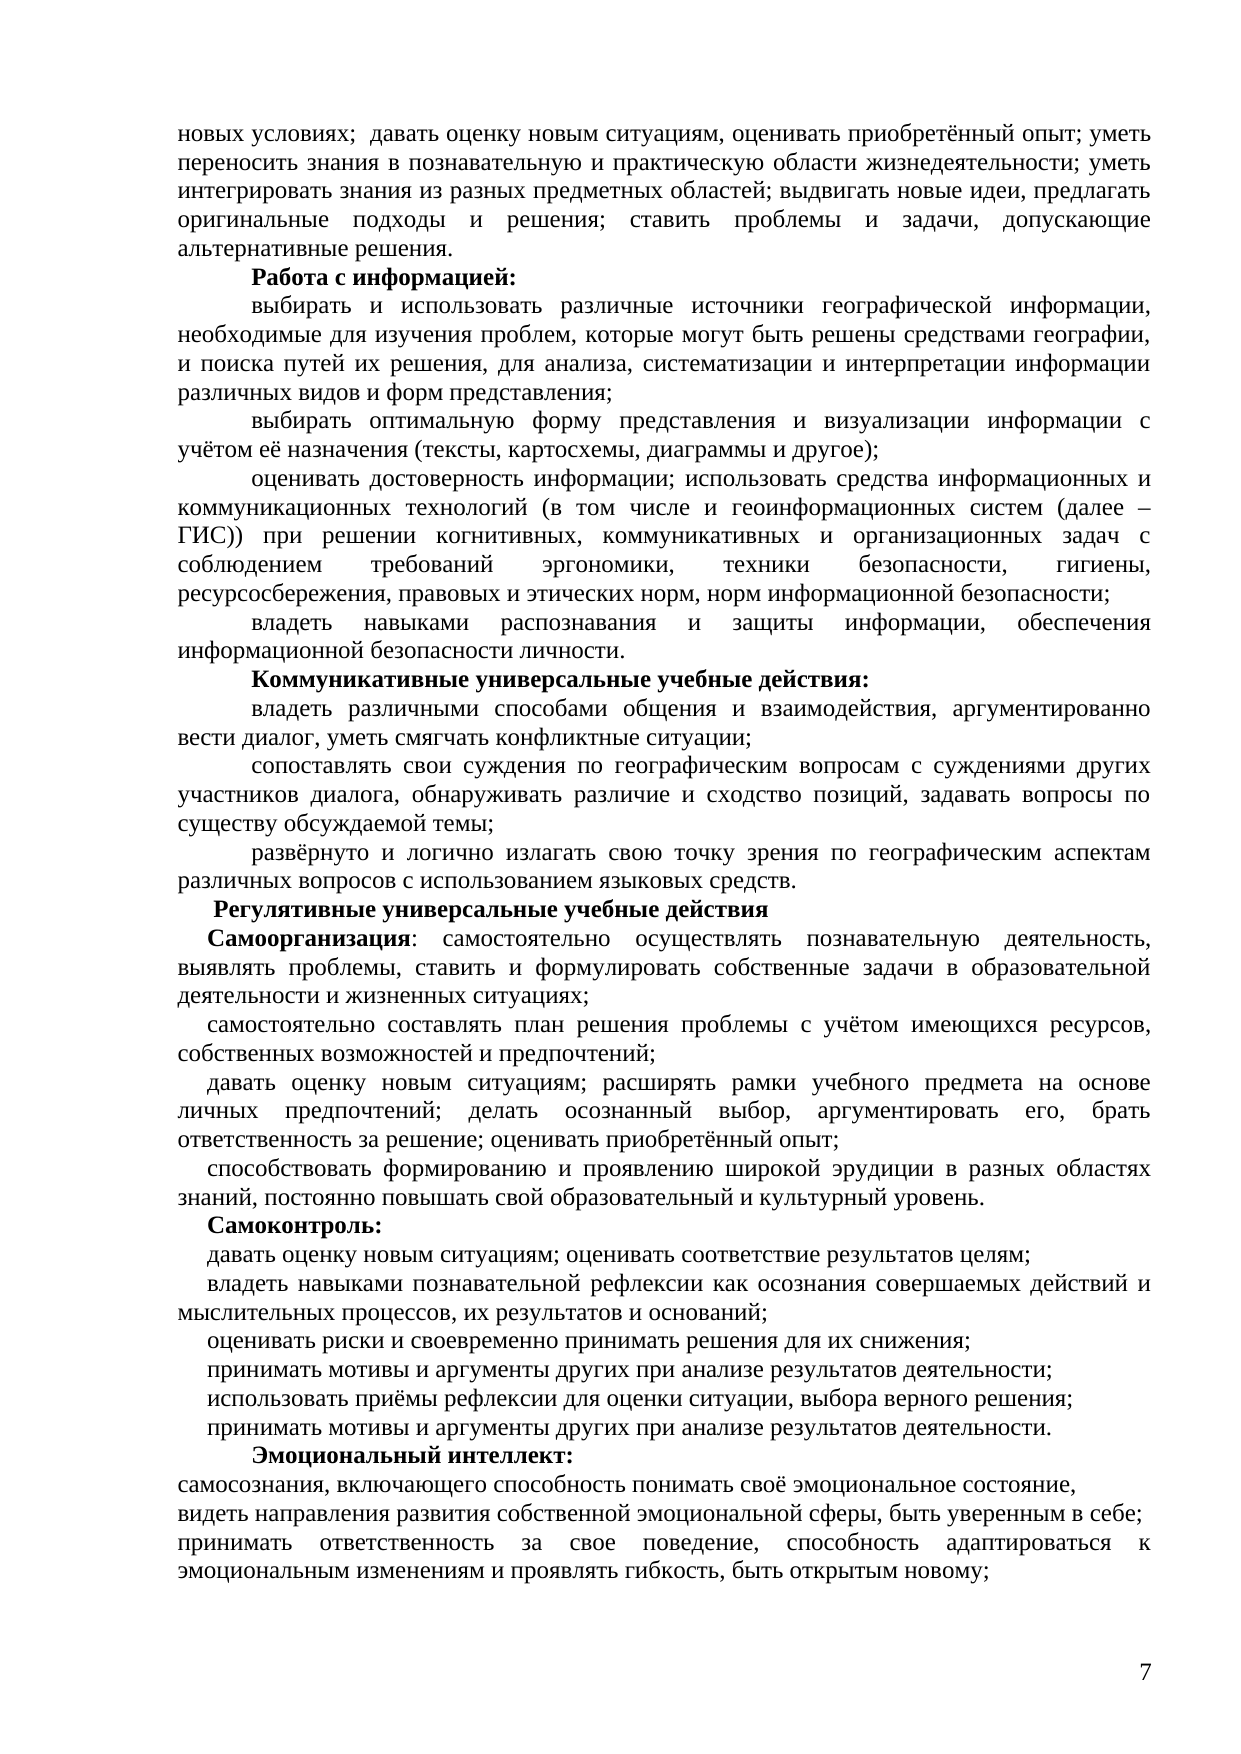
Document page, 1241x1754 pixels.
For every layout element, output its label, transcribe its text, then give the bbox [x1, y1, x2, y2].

text использовать приёмы рефлексии для оценки ситуации, выбора верного решения; [177, 1383, 1152, 1412]
subtitle способствовать формированию и проявлению широкой эрудиции в разных областях знаний, постоянно повышать свой образовательный и культурный уровень. [177, 1153, 1152, 1211]
text выбирать оптимальную форму представления и визуализации информации с учётом её назначения (тексты, картосхемы, диаграммы и другое); [177, 406, 1152, 463]
text сопоставлять свои суждения по географическим вопросам с суждениями других участников диалога, обнаруживать различие и сходство позиций, задавать вопросы по существу обсуждаемой темы; [177, 751, 1152, 837]
text принимать ответственность за свое поведение, способность адаптироваться к эмоциональным изменениям и проявлять гибкость, быть открытым новому; [177, 1527, 1152, 1584]
text владеть различными способами общения и взаимодействия, аргументированно вести диалог, уметь смягчать конфликтные ситуации; [177, 693, 1152, 751]
text владеть навыками познавательной рефлексии как осознания совершаемых действий и мыслительных процессов, их результатов и оснований; [177, 1268, 1152, 1326]
text Коммуникативные универсальные учебные действия: [177, 664, 1152, 693]
text выбирать и использовать различные источники географической информации, необходимые для изучения проблем, которые могут быть решены средствами географии, и поиска путей их решения, для анализа, систематизации и интерпретации информации различных видов и форм представления; [177, 291, 1152, 406]
text Работа с информацией: [177, 262, 1152, 291]
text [177, 118, 1152, 262]
text принимать мотивы и аргументы других при анализе результатов деятельности; [177, 1354, 1152, 1383]
text развёрнуто и логично излагать свою точку зрения по географическим аспектам различных вопросов с использованием языковых средств. [177, 837, 1152, 894]
text владеть навыками распознавания и защиты информации, обеспечения информационной безопасности личности. [177, 607, 1152, 664]
text Эмоциональный интеллект: [177, 1441, 1152, 1469]
text давать оценку новым ситуациям; оценивать соответствие результатов целям; [177, 1239, 1152, 1268]
text оценивать достоверность информации; использовать средства информационных и коммуникационных технологий (в том числе и геоинформационных систем (далее – ГИС)) при решении когнитивных, коммуникативных и организационных задач с соблюдением требований эргономики, техники безопасности, гигиены, ресурсосбережения, правовых и этических норм, норм информационной безопасности; [177, 463, 1152, 607]
text Самоконтроль: [177, 1211, 1152, 1239]
text оценивать риски и своевременно принимать решения для их снижения; [177, 1326, 1152, 1354]
text Регулятивные универсальные учебные действия [177, 894, 1152, 923]
subtitle давать оценку новым ситуациям; расширять рамки учебного предмета на основе личных предпочтений; делать осознанный выбор, аргументировать его, брать ответственность за решение; оценивать приобретённый опыт; [177, 1067, 1152, 1153]
text принимать мотивы и аргументы других при анализе результатов деятельности. [177, 1412, 1152, 1441]
text самосознания, включающего способность понимать своё эмоциональное состояние, видеть направления развития собственной эмоциональной сферы, быть уверенным в себе; [177, 1469, 1152, 1527]
subtitle самостоятельно составлять план решения проблемы с учётом имеющихся ресурсов, собственных возможностей и предпочтений; [177, 1009, 1152, 1067]
subtitle Самоорганизация: самостоятельно осуществлять познавательную деятельность, выявлять проблемы, ставить и формулировать собственные задачи в образовательной деятельности и жизненных ситуациях; [177, 923, 1152, 1009]
